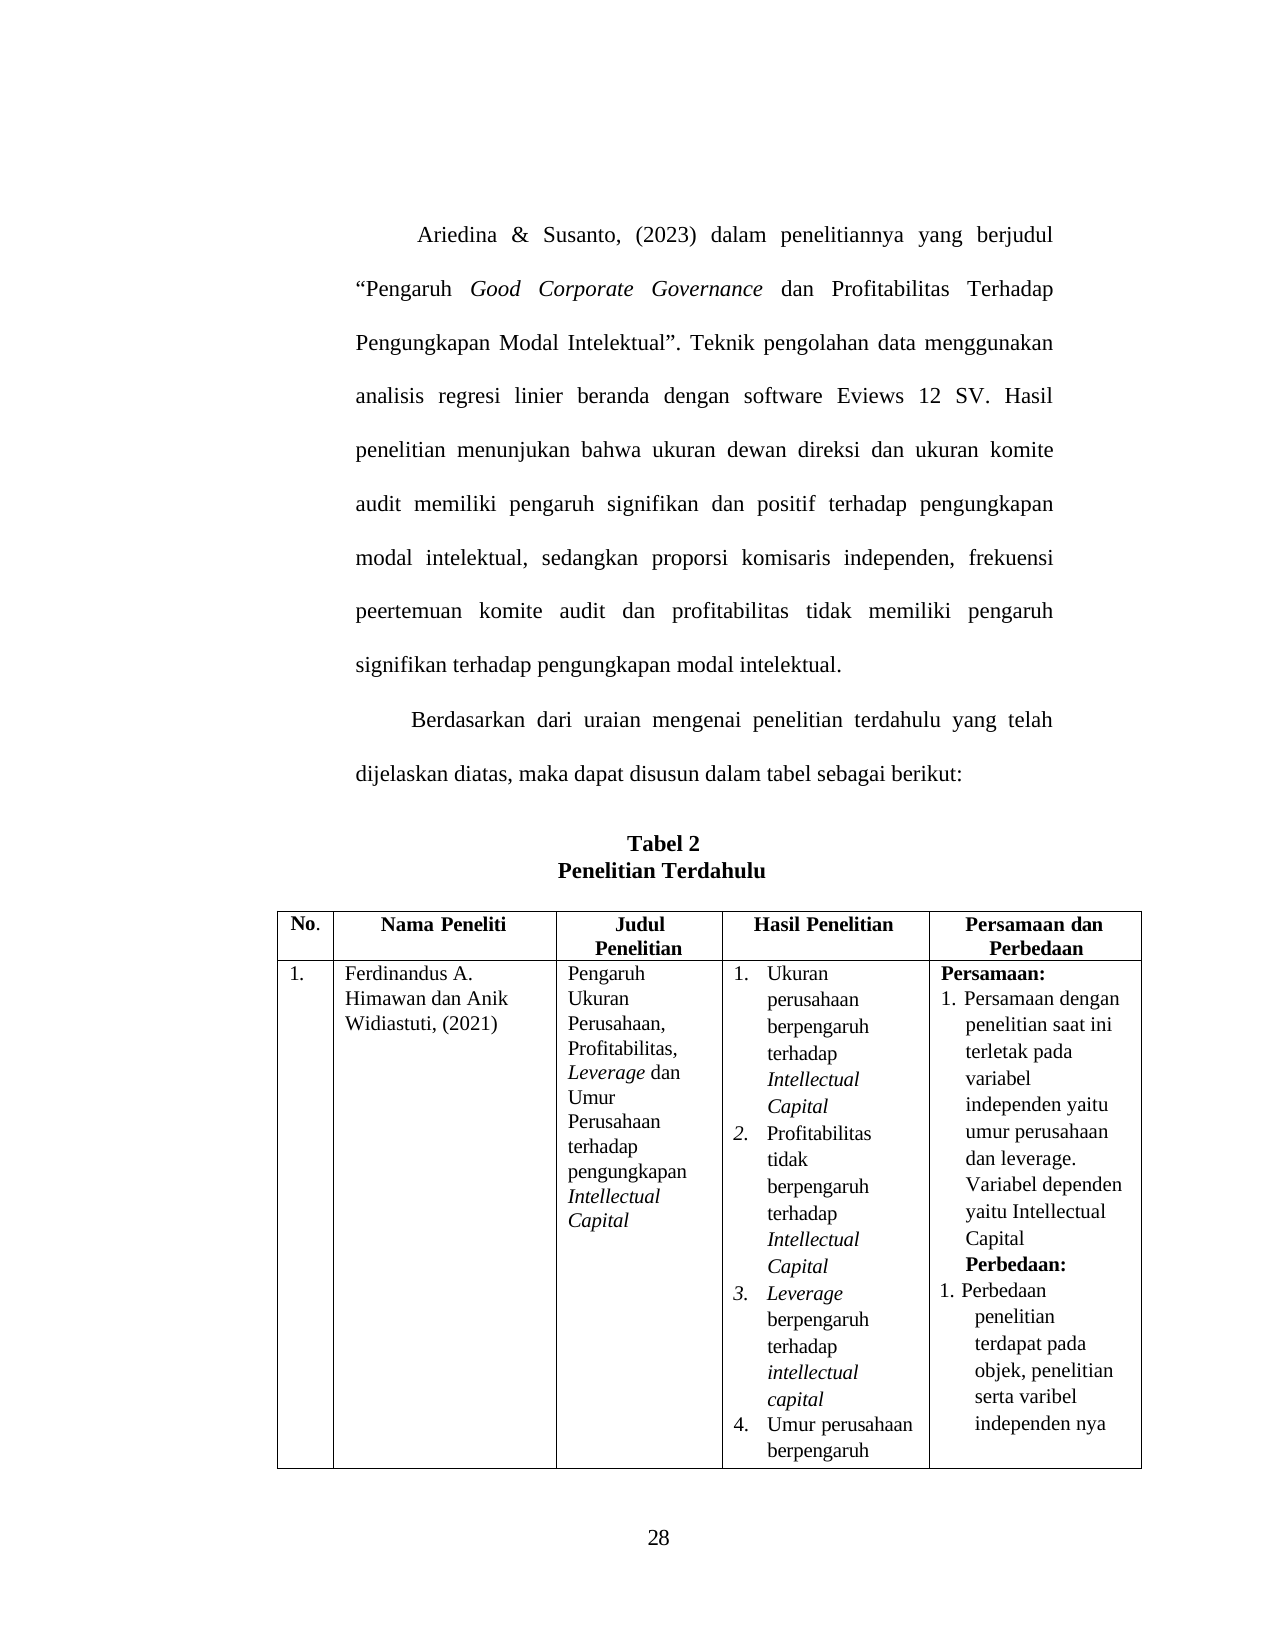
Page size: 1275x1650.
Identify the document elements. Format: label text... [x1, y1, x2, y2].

table_cell 1. [278, 961, 333, 1468]
table_header Nama Peneliti [334, 912, 556, 960]
table_header Judul Penelitian [557, 912, 722, 960]
table_header Hasil Penelitian [723, 912, 929, 960]
text Berdasarkan dari uraian mengenai penelitian terdahulu yang telah dijelaskan diatas, maka dapat disusun dalam tabel sebagai berikut: [355, 706, 1053, 786]
table_cell Persamaan: Persamaan dengan penelitian saat ini terletak pada variabel independen yaitu umur perusahaan dan leverage. Variabel dependen yaitu Intellectual Capital Perbedaan: Perbedaan penelitian terdapat pada objek, penelitian serta varibel independen nya [930, 961, 1141, 1468]
table_header No. [278, 912, 333, 960]
table_cell Ferdinandus A. Himawan dan Anik Widiastuti, (2021) [334, 961, 556, 1468]
table_cell Pengaruh Ukuran Perusahaan, Profitabilitas, Leverage dan Umur Perusahaan terhadap pengungkapan Intellectual Capital [557, 961, 722, 1468]
table_header Persamaan dan Perbedaan [930, 912, 1141, 960]
text Ariedina & Susanto, (2023) dalam penelitiannya yang berjudul “Pengaruh Good Corporate Governance dan Profitabilitas Terhadap Pengungkapan Modal Intelektual”. Teknik pengolahan data menggunakan analisis regresi linier beranda dengan software Eviews 12 SV. Hasil penelitian menunjukan bahwa ukuran dewan direksi dan ukuran komite audit memiliki pengaruh signifikan dan positif terhadap pengungkapan modal intelektual, sedangkan proporsi komisaris independen, frekuensi peertemuan komite audit dan profitabilitas tidak memiliki pengaruh signifikan terhadap pengungkapan modal intelektual. [355, 221, 1054, 677]
table_cell Ukuran perusahaan berpengaruh terhadap Intellectual Capital Profitabilitas tidak berpengaruh terhadap Intellectual Capital Leverage berpengaruh terhadap intellectual capital Umur perusahaan berpengaruh [723, 961, 929, 1468]
subtitle Tabel 2 Penelitian Terdahulu [558, 830, 796, 883]
